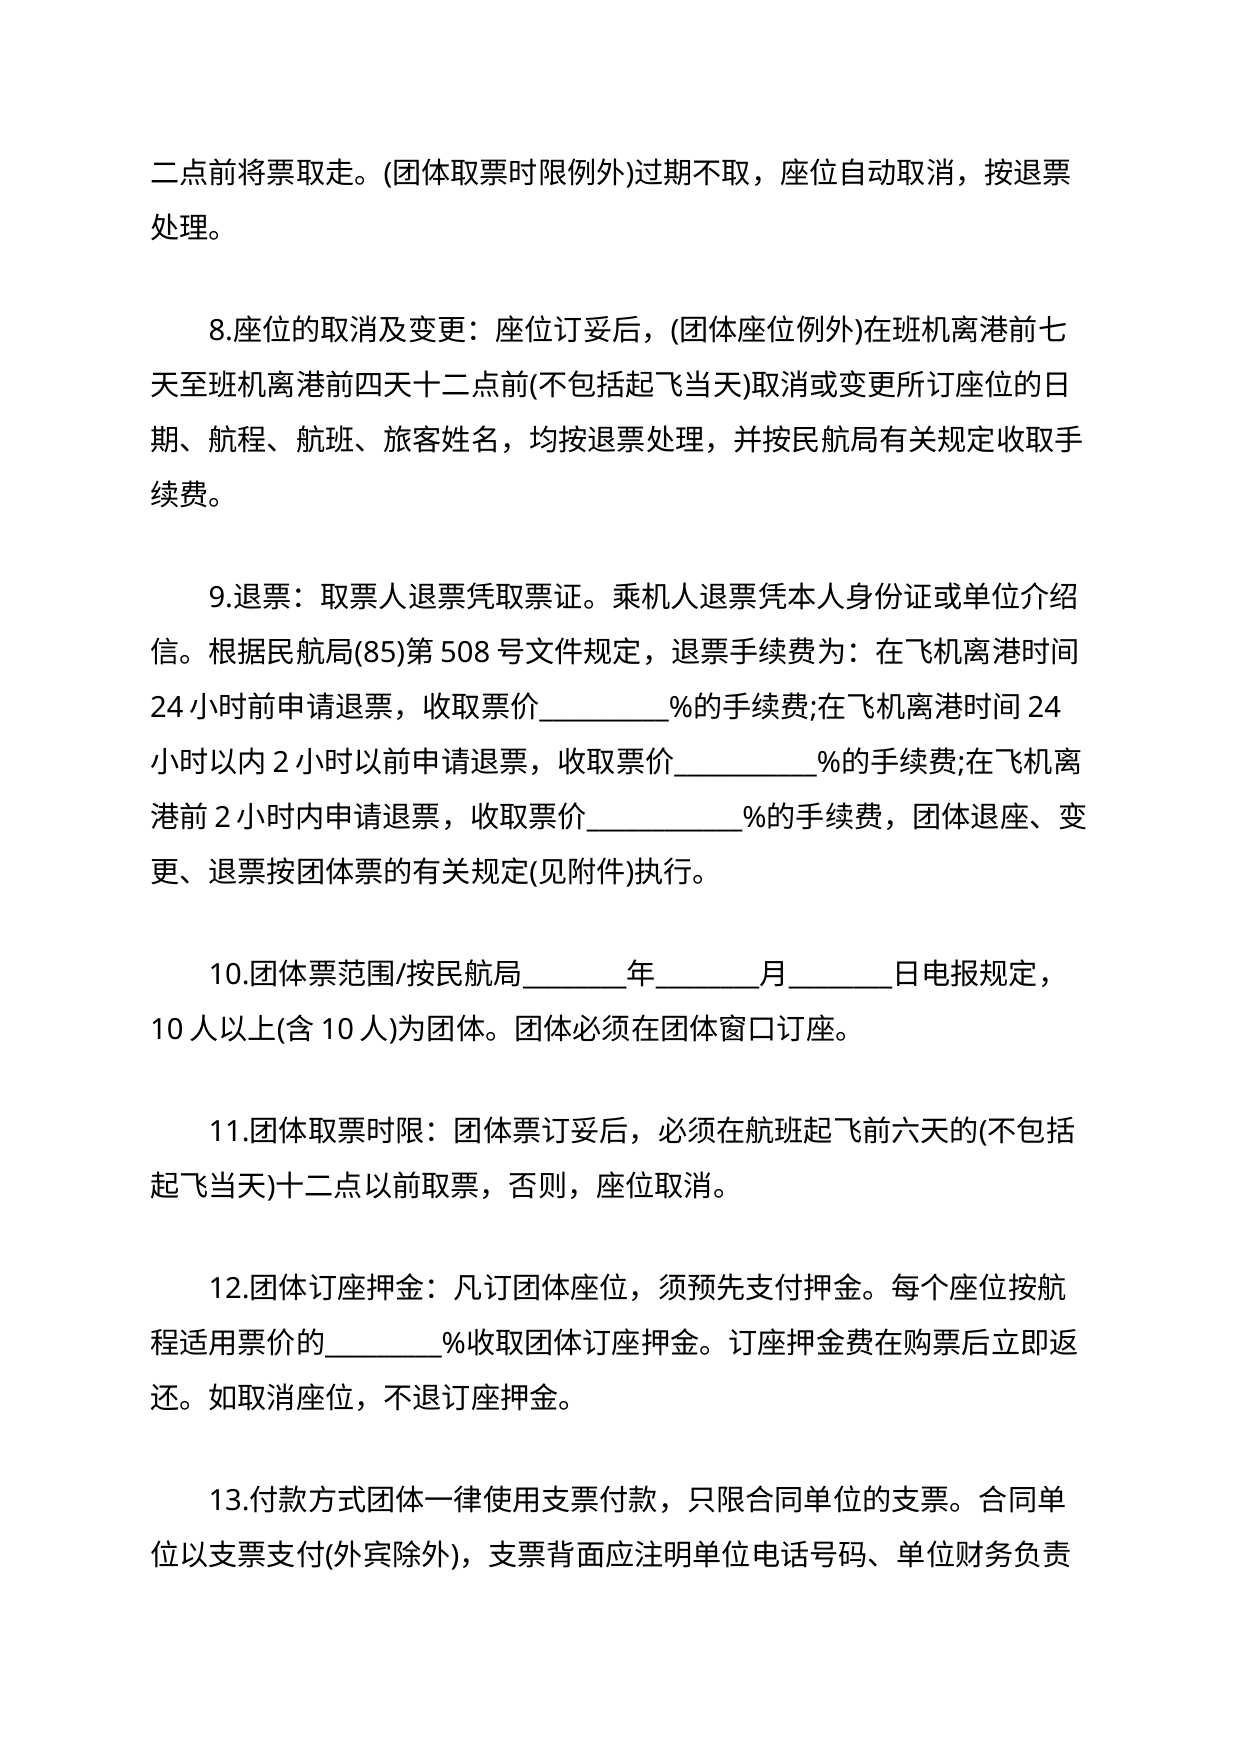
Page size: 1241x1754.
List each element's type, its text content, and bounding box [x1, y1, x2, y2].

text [150, 1476, 1090, 1573]
text 8.座位的取消及变更：座位订妥后，(团体座位例外)在班机离港前七天至班机离港前四天十二点前(不包括起飞当天)取消或变更所订座位的日期、航程、航班、旅客姓名，均按退票处理，并按民航局有关规定收取手续费。 [150, 307, 1090, 514]
text 10.团体票范围/按民航局________年________月________日电报规定，10人以上(含10人)为团体。团体必须在团体窗口订座。 [150, 950, 1090, 1048]
text 9.退票：取票人退票凭取票证。乘机人退票凭本人身份证或单位介绍信。根据民航局(85)第508号文件规定，退票手续费为：在飞机离港时间24小时前申请退票，收取票价__________%的手续费;在飞机离港时间24小时以内2小时以前申请退票，收取票价___________%的手续费;在飞机离港前2小时内申请退票，收取票价____________%的手续费，团体退座、变更、退票按团体票的有关规定(见附件)执行。 [150, 573, 1090, 891]
text 11.团体取票时限：团体票订妥后，必须在航班起飞前六天的(不包括起飞当天)十二点以前取票，否则，座位取消。 [150, 1107, 1090, 1205]
text 12.团体订座押金：凡订团体座位，须预先支付押金。每个座位按航程适用票价的_________%收取团体订座押金。订座押金费在购票后立即返还。如取消座位，不退订座押金。 [150, 1264, 1090, 1417]
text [150, 150, 1090, 247]
